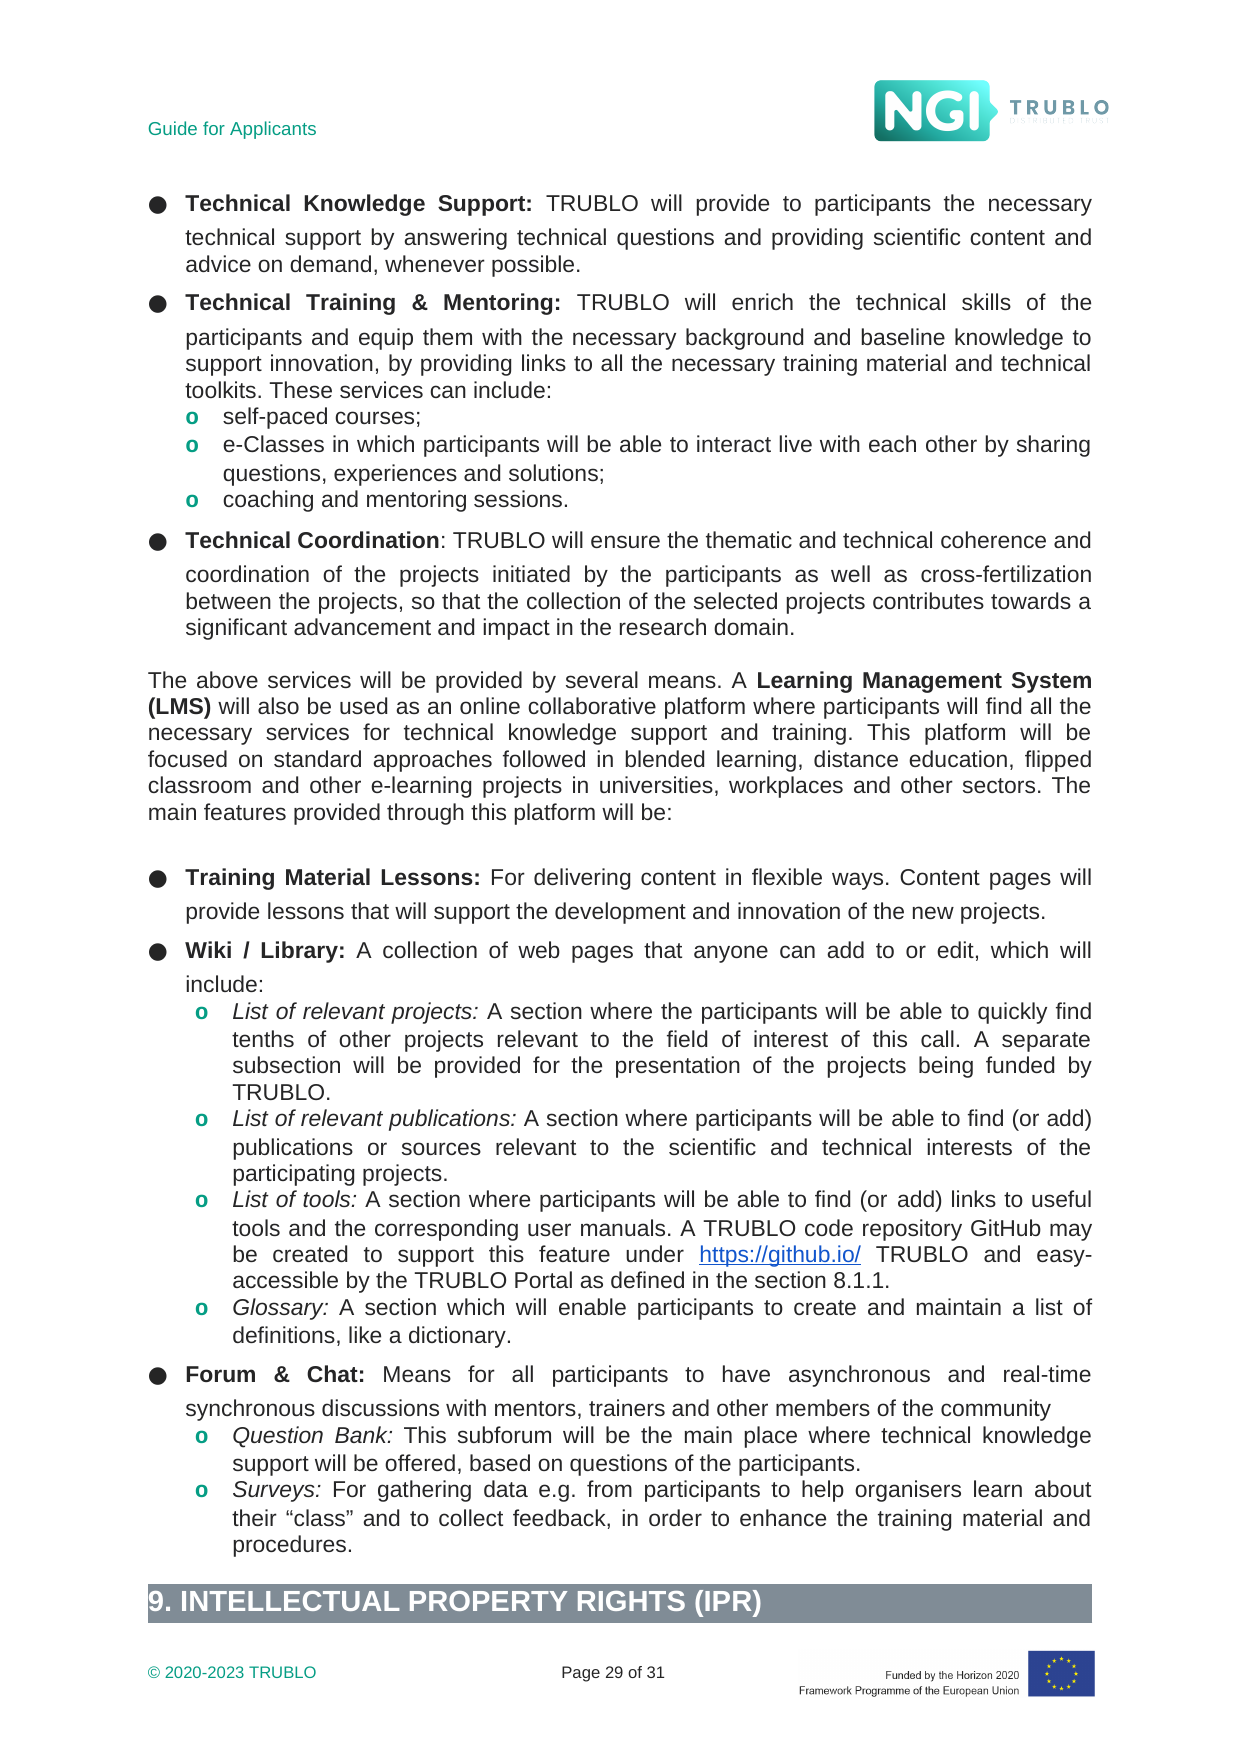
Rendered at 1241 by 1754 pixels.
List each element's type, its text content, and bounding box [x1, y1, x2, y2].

list Wiki / Library: A collection of web pages that anyone can add to or edit, which will include: [148, 924, 1092, 998]
list Question Bank: This subforum will be the main place where technical knowledge support will be offered, based on questions of the participants. [194, 1422, 1092, 1476]
list Forum & Chat: Means for all participants to have asynchronous and real-time synchronous discussions with mentors, trainers and other members of the community [148, 1348, 1092, 1422]
list e-Classes in which participants will be able to interact live with each other by sharing questions, experiences and solutions; [185, 431, 1092, 486]
list List of relevant publications: A section where participants will be able to find (or add) publications or sources relevant to the scientific and technical interests of the participating projects. [194, 1105, 1092, 1186]
text The above services will be provided by several means. A Learning Management System (LMS) will also be used as an online collaborative platform where participants will find all the necessary services for technical knowledge support and training. This platform will be focused on standard approaches followed in blended learning, distance education, flipped classroom and other e-learning projects in universities, workplaces and other sectors. The main features provided through this platform will be: [148, 667, 1092, 825]
list self-paced courses; [185, 403, 1092, 431]
picture [797, 1649, 1097, 1698]
list coaching and mentoring sessions. [185, 486, 1092, 514]
list Technical Knowledge Support: TRUBLO will provide to participants the necessary technical support by answering technical questions and providing scientific content and advice on demand, whenever possible. [148, 177, 1092, 277]
list Technical Coordination: TRUBLO will ensure the thematic and technical coherence and coordination of the projects initiated by the participants as well as cross-fertilization between the projects, so that the collection of the selected projects contributes towards a significant advancement and impact in the research domain. [148, 514, 1092, 640]
list Surveys: For gathering data e.g. from participants to help organisers learn about their “class” and to collect feedback, in order to enhance the training material and procedures. [194, 1476, 1092, 1557]
list List of tools: A section where participants will be able to find (or add) links to useful tools and the corresponding user manuals. A TRUBLO code repository GitHub may be created to support this feature under https://github.io/ TRUBLO and easy-accessible by the TRUBLO Portal as defined in the section 8.1.1. [194, 1186, 1092, 1294]
picture [842, 71, 1109, 148]
list Technical Training & Mentoring: TRUBLO will enrich the technical skills of the participants and equip them with the necessary background and baseline knowledge to support innovation, by providing links to all the necessary training material and technical toolkits. These services can include: [148, 277, 1092, 403]
subtitle 9. INTELLECTUAL PROPERTY RIGHTS (IPR) [148, 1584, 1092, 1617]
list List of relevant projects: A section where the participants will be able to quickly find tenths of other projects relevant to the field of interest of this call. A separate subsection will be provided for the presentation of the projects being funded by TRUBLO. [194, 998, 1092, 1105]
list Training Material Lessons: For delivering content in flexible ways. Content pages will provide lessons that will support the development and innovation of the new projects. [148, 851, 1092, 924]
list Glossary: A section which will enable participants to create and maintain a list of definitions, like a dictionary. [194, 1294, 1092, 1348]
